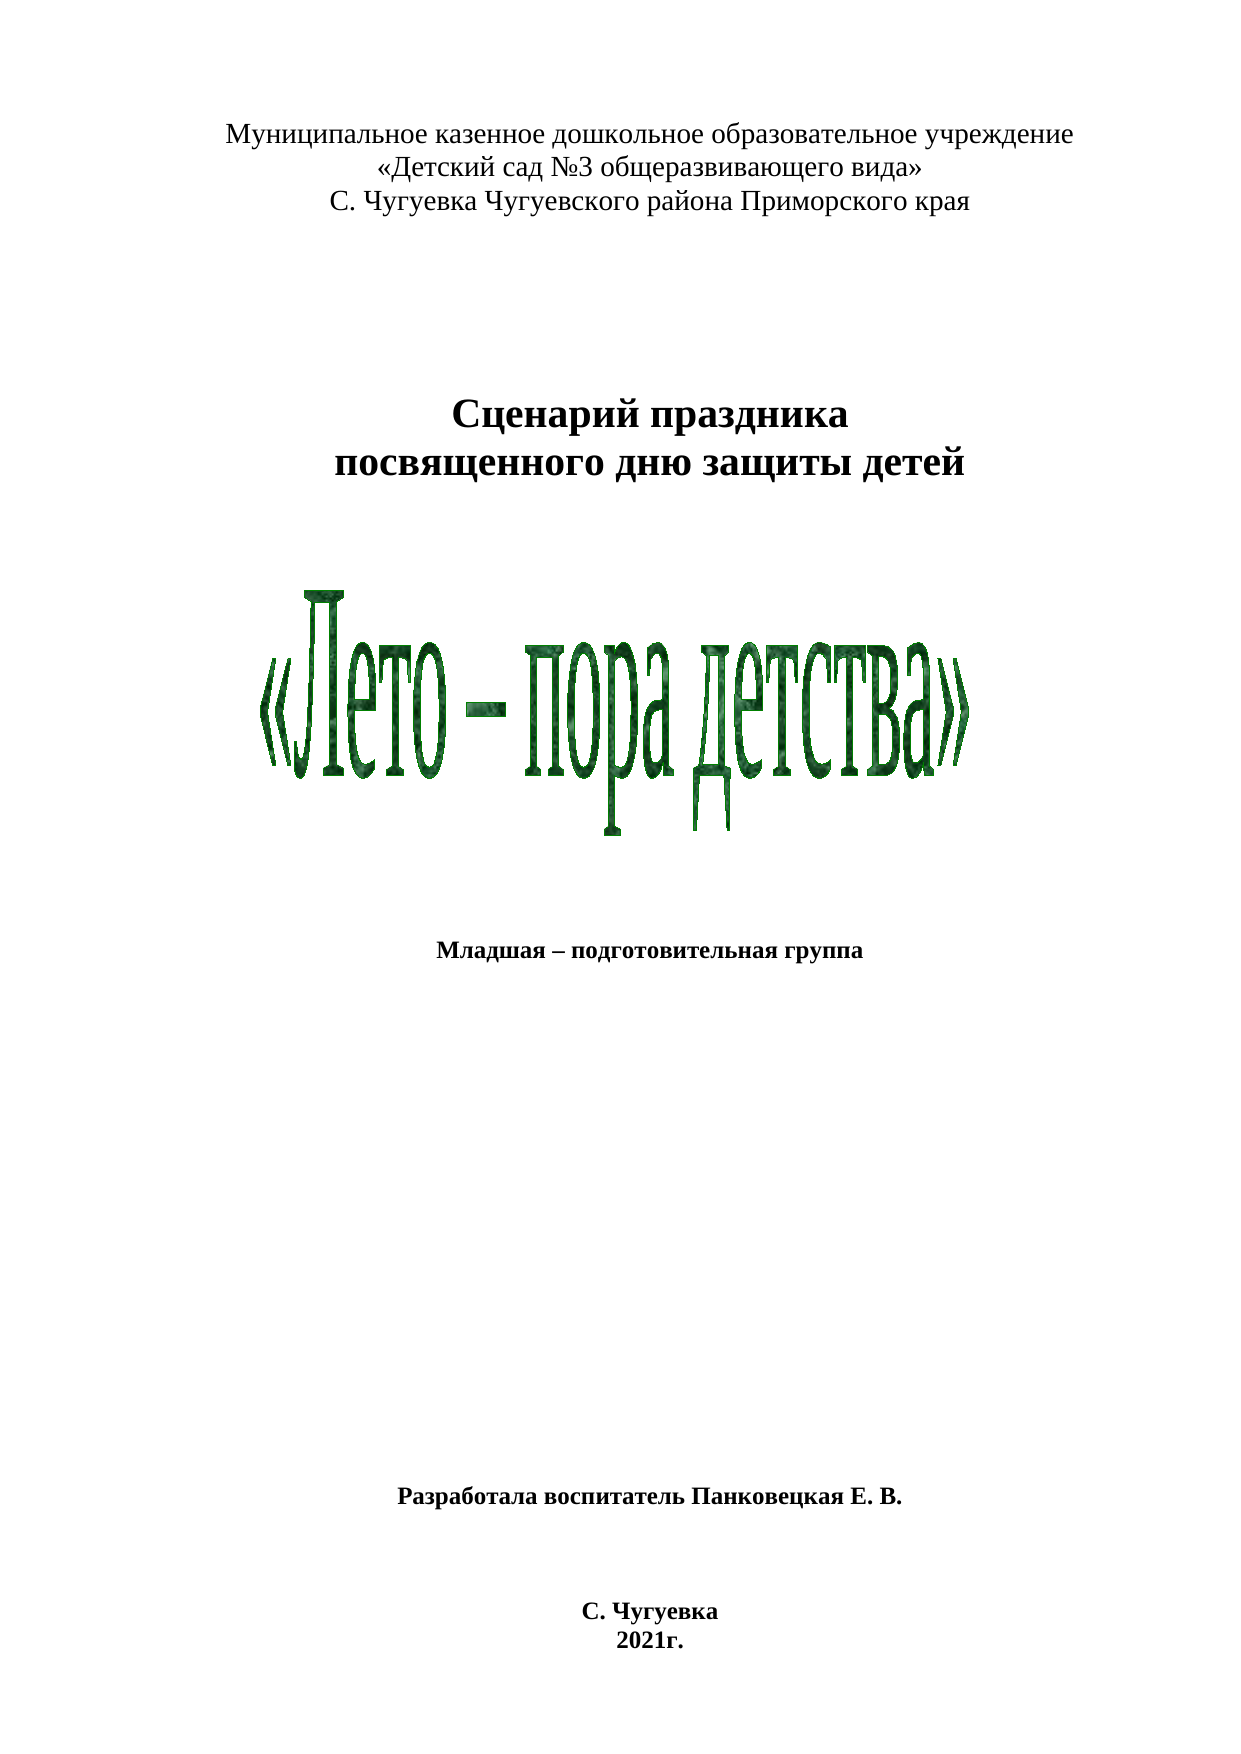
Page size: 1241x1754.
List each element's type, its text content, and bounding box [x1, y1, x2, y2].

text Сценарий праздника [103, 389, 1196, 437]
picture [767, 646, 797, 775]
picture [802, 642, 830, 778]
picture [938, 658, 954, 765]
picture [693, 646, 731, 830]
picture [380, 646, 410, 775]
picture [835, 646, 865, 775]
picture [903, 642, 934, 778]
text Младшая – подготовительная группа [103, 935, 1196, 964]
picture [413, 642, 446, 778]
picture [868, 645, 899, 775]
picture [953, 659, 969, 765]
text С. Чугуевка Чугуевского района Приморского края [103, 183, 1196, 216]
text С. Чугуевка [103, 1596, 1196, 1625]
picture [347, 642, 376, 778]
picture [567, 642, 600, 778]
picture [643, 642, 673, 778]
text 2021г. [103, 1625, 1196, 1654]
picture [275, 658, 291, 765]
text посвященного дню защиты детей [103, 437, 1196, 485]
text Муниципальное казенное дошкольное образовательное учреждение [103, 116, 1196, 149]
text «Детский сад №3 общеразвивающего вида» [103, 149, 1196, 183]
picture [604, 642, 638, 835]
picture [295, 591, 344, 778]
picture [734, 642, 763, 778]
picture [526, 646, 563, 775]
picture [260, 659, 276, 765]
picture [467, 703, 505, 716]
text Разработала воспитатель Панковецкая Е. В. [103, 1481, 1196, 1510]
